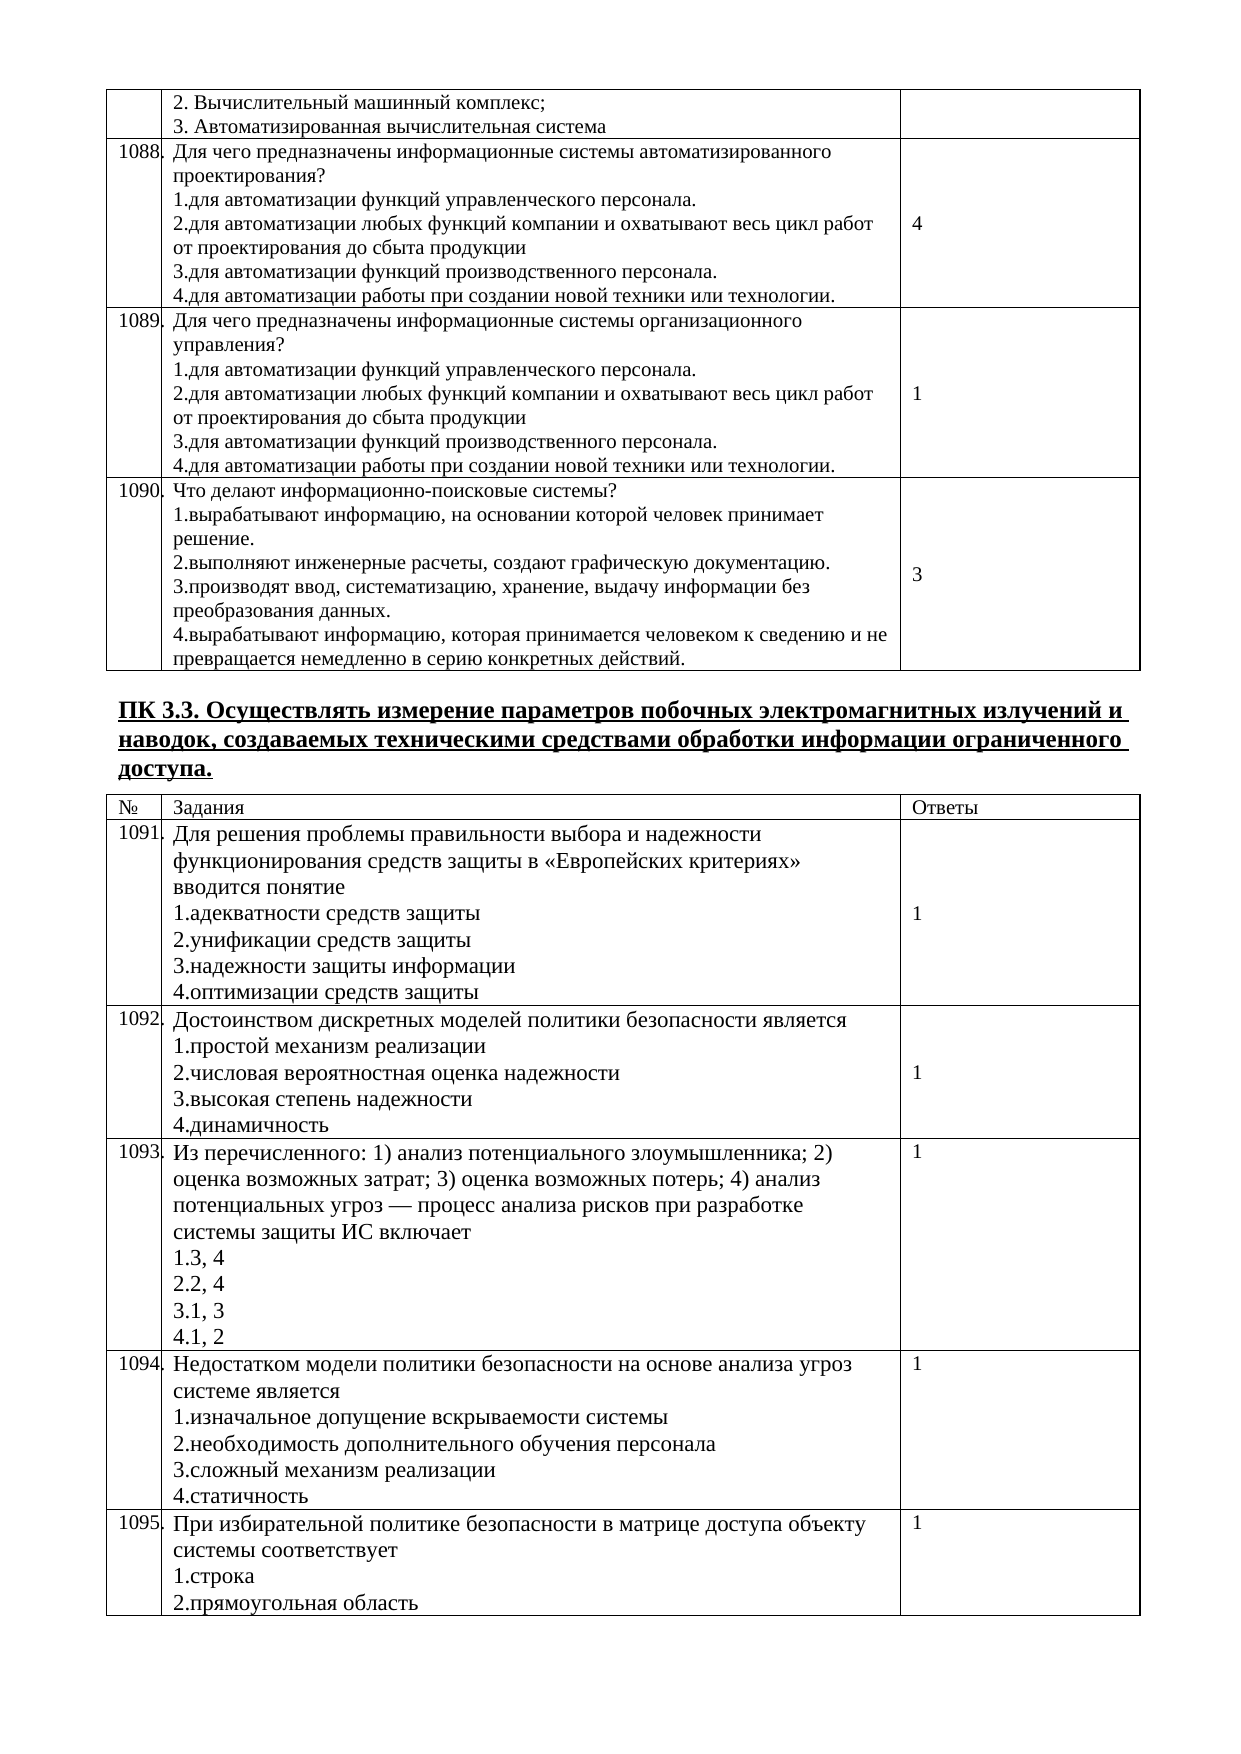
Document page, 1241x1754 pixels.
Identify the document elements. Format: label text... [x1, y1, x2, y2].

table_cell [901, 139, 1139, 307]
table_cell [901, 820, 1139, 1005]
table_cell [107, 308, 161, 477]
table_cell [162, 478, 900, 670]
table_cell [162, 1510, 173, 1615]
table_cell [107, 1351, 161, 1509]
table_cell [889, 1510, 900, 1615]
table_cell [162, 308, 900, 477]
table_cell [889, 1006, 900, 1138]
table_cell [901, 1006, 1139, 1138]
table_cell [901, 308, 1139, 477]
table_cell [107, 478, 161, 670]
subtitle ПК 3.3. Осуществлять измерение параметров побочных электромагнитных излучений и наводок, создаваемых техническими средствами обработки информации ограниченного доступа. [118, 695, 1181, 782]
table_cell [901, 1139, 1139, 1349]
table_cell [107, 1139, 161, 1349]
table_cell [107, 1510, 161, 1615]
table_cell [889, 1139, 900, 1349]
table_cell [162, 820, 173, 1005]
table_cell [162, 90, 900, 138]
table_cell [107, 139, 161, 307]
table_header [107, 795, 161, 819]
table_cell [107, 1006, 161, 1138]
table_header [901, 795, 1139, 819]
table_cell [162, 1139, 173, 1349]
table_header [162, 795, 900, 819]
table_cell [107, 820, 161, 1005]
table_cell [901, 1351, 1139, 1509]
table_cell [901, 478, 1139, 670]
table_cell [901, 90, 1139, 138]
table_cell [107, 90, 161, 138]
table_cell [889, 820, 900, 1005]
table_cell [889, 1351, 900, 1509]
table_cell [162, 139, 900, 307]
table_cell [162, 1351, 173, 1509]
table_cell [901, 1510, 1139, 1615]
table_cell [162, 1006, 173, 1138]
